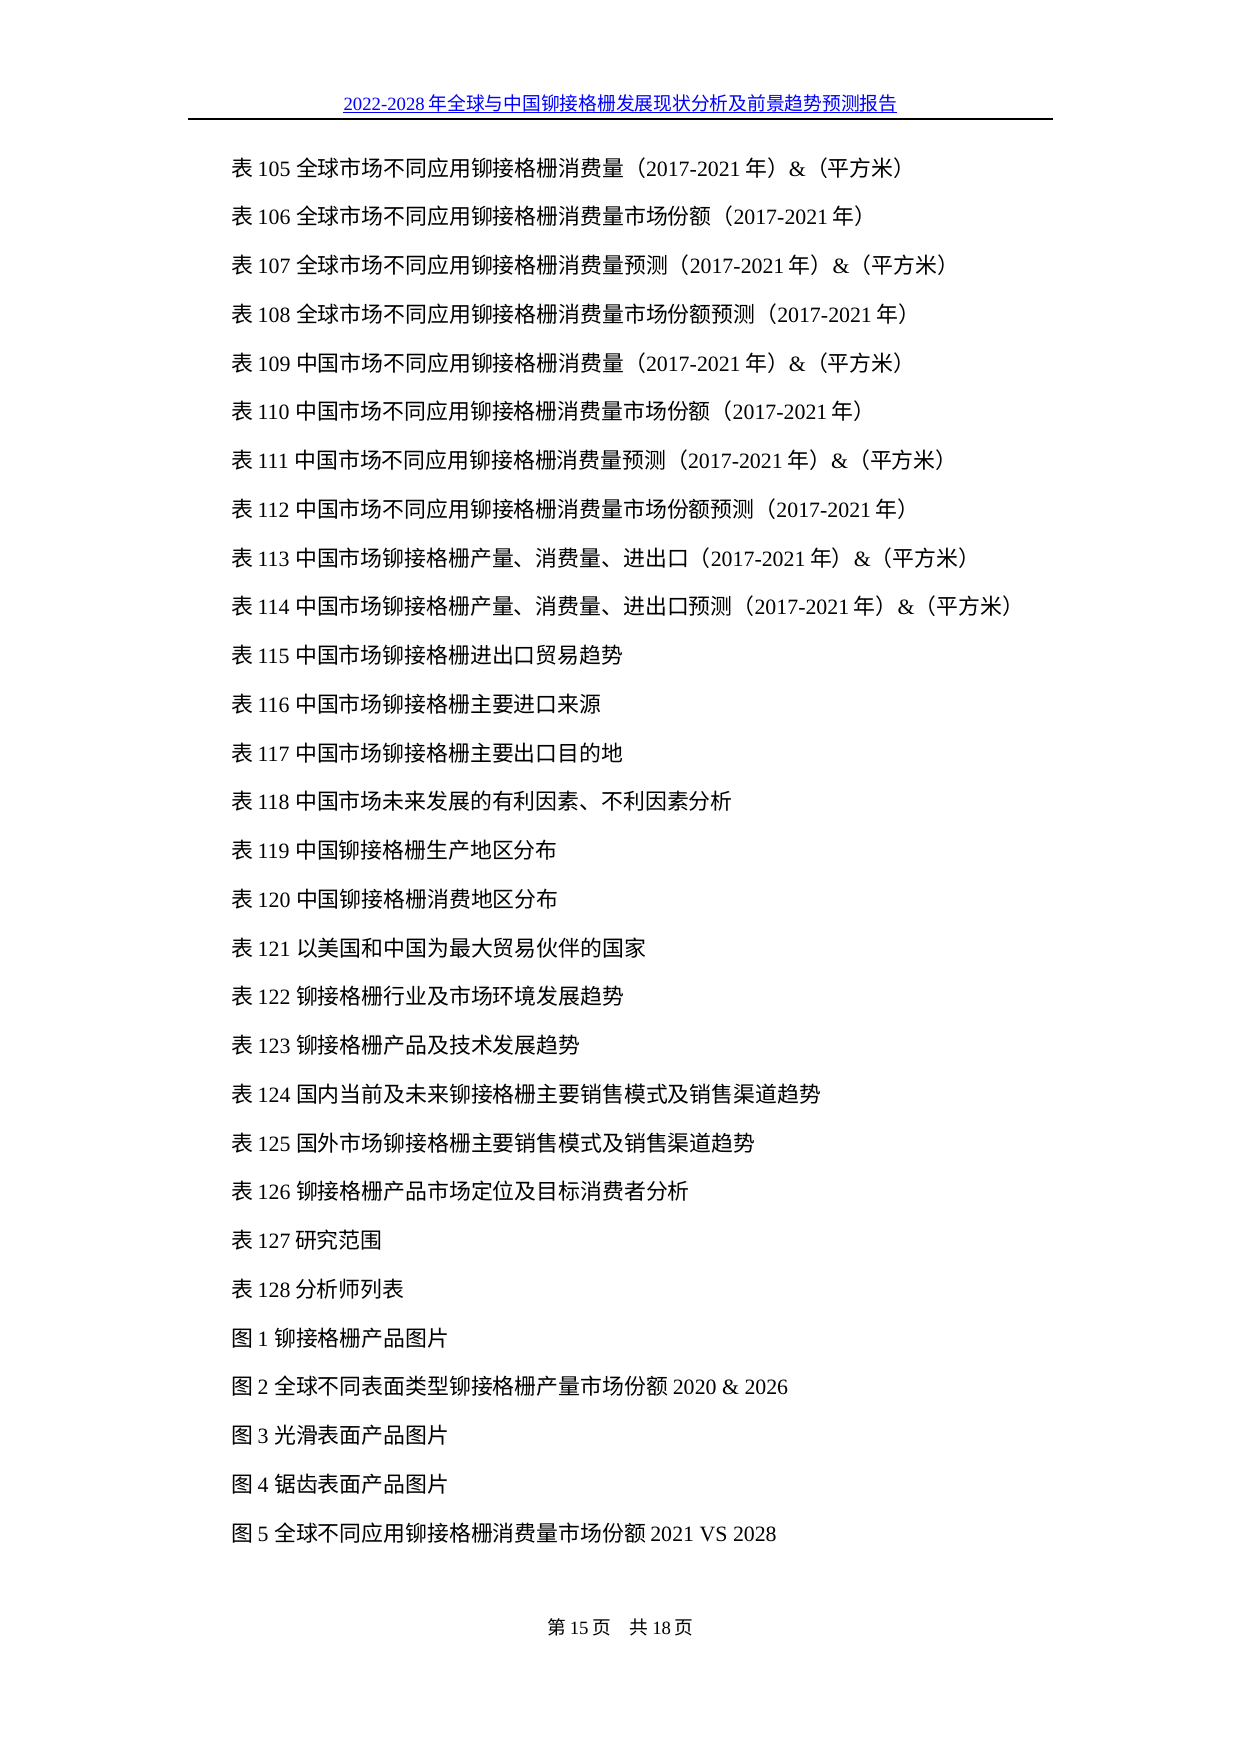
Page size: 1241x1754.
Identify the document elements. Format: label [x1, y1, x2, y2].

text [187, 150, 1053, 1548]
